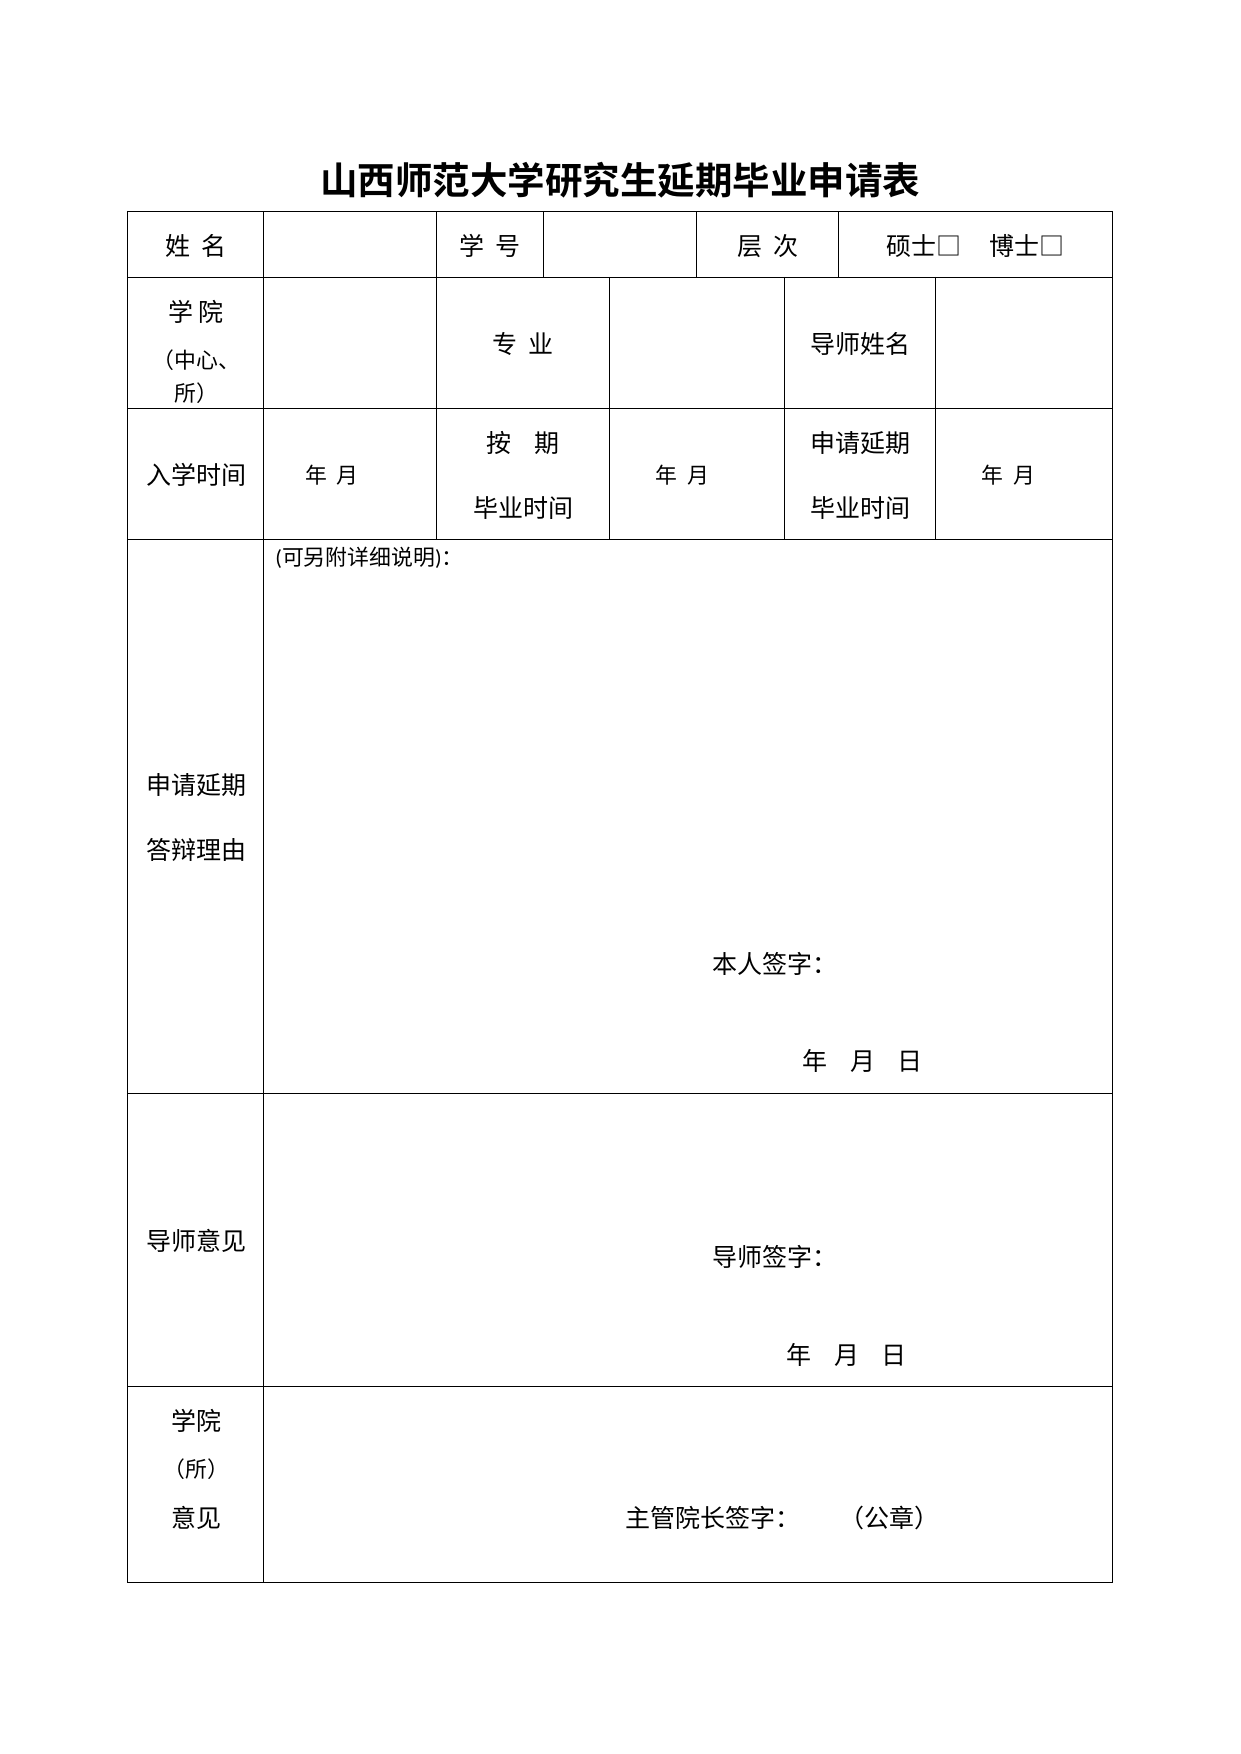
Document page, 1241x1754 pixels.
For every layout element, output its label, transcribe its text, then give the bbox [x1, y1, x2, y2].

table_cell 学 院 （中心、所） [128, 278, 263, 408]
table_cell 主管院长签字： （公章） 年 月 日 [264, 1387, 1112, 1582]
table_header 姓 名 [128, 212, 263, 277]
table_cell (可另附详细说明)： 本人签字： 年 月 日 [264, 540, 1112, 1092]
table_cell 年 月 [936, 409, 1112, 539]
table_header 学 号 [437, 212, 543, 277]
table_cell 年 月 [264, 409, 436, 539]
table_cell 入学时间 [128, 409, 263, 539]
table_header [544, 212, 696, 277]
table_cell 年 月 [610, 409, 784, 539]
table_cell [936, 278, 1112, 408]
table_cell 申请延期答辩理由 [128, 540, 263, 1092]
table_header 硕士□ 博士□ [839, 212, 1112, 277]
table_cell 按 期 毕业时间 [437, 409, 609, 539]
table_cell 导师签字： 年 月 日 [264, 1094, 1112, 1386]
table_cell [264, 278, 436, 408]
table_cell 导师姓名 [785, 278, 935, 408]
table_header [264, 212, 436, 277]
table_cell [610, 278, 784, 408]
table_cell 学院 （所） 意见 [128, 1387, 263, 1582]
table_cell 专 业 [437, 278, 609, 408]
table_header 层 次 [697, 212, 838, 277]
text 山西师范大学研究生延期毕业申请表 [130, 146, 1110, 211]
table_cell 导师意见 [128, 1094, 263, 1386]
table_cell 申请延期 毕业时间 [785, 409, 935, 539]
